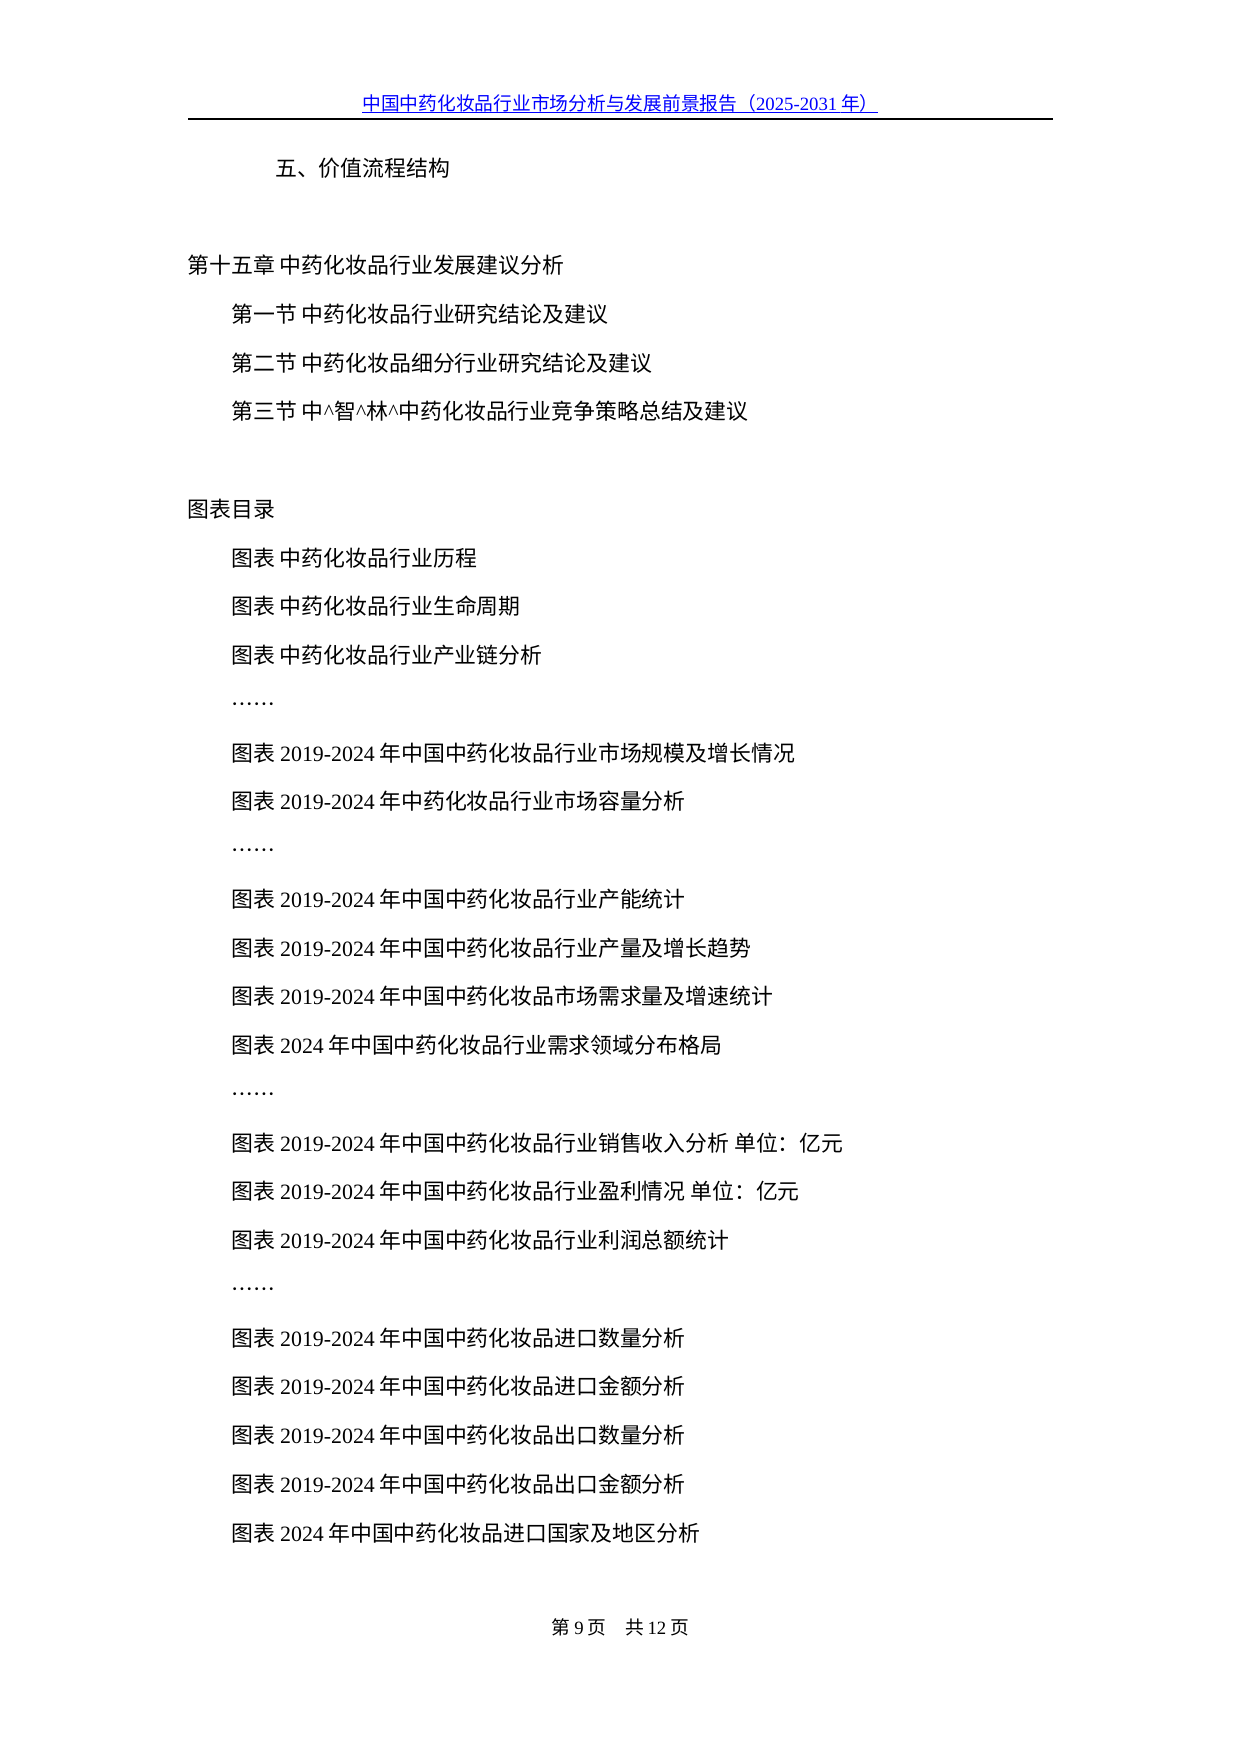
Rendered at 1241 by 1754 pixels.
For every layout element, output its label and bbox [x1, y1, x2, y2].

text [187, 150, 1053, 1548]
